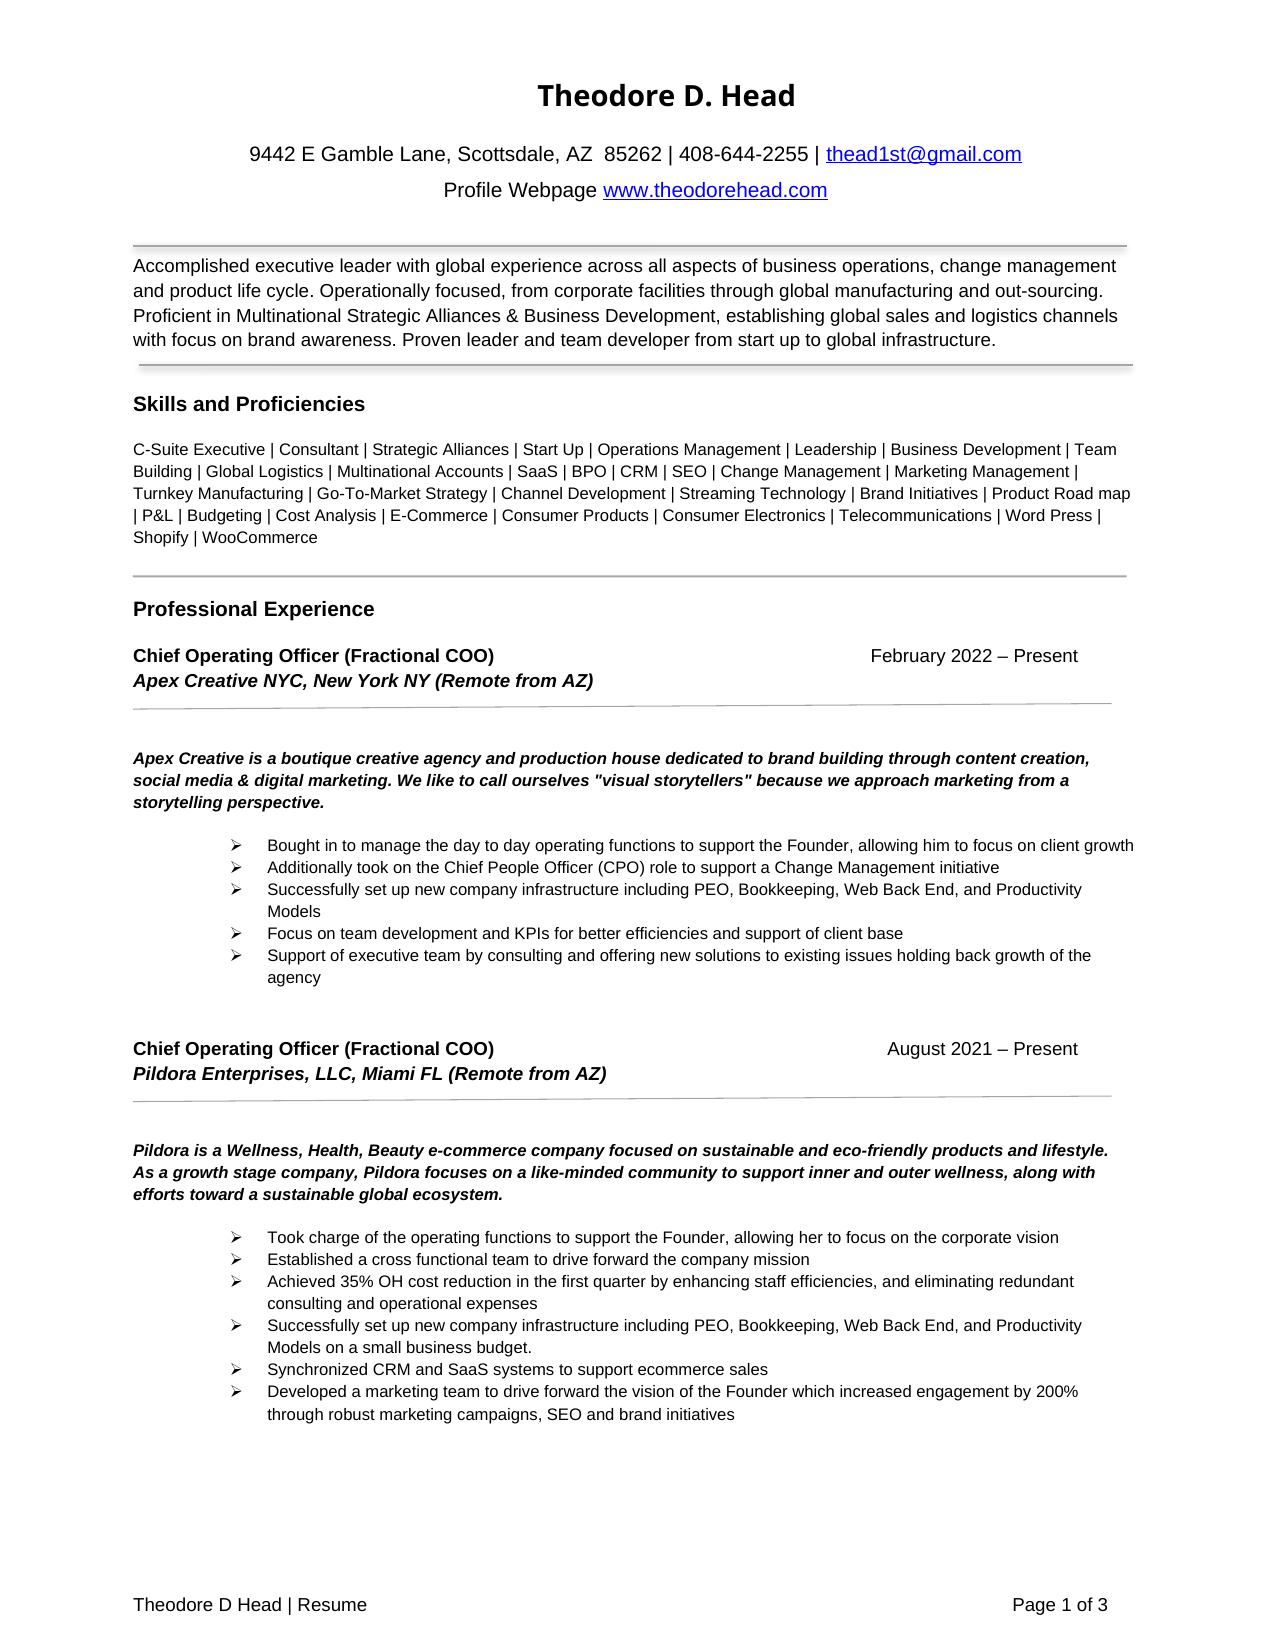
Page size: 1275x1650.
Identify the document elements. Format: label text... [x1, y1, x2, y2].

text Apex Creative is a boutique creative agency and production house dedicated to brand building through content creation, social media & digital marketing. We like to call ourselves "visual storytellers" because we approach marketing from a storytelling perspective. [133, 748, 1138, 812]
list Achieved 35% OH cost reduction in the first quarter by enhancing staff efficiencies, and eliminating redundant consulting and operational expenses [229, 1272, 1138, 1313]
list Support of executive team by consulting and offering new solutions to existing issues holding back growth of the agency [229, 946, 1138, 987]
list Took charge of the operating functions to support the Founder, allowing her to focus on the corporate vision [229, 1228, 1138, 1247]
text Accomplished executive leader with global experience across all aspects of business operations, change management and product life cycle. Operationally focused, from corporate facilities through global manufacturing and out-sourcing. Proficient in Multinational Strategic Alliances & Business Development, establishing global sales and logistics channels with focus on brand awareness. Proven leader and team developer from start up to global infrastructure. [133, 255, 1138, 351]
list Focus on team development and KPIs for better efficiencies and support of client base [229, 923, 1138, 943]
list Established a cross functional team to drive forward the company mission [229, 1250, 1138, 1269]
text Pildora is a Wellness, Health, Beauty e-commerce company focused on sustainable and eco-friendly products and lifestyle. As a growth stage company, Pildora focuses on a like-minded community to support inner and outer wellness, along with efforts toward a sustainable global ecosystem. [133, 1141, 1138, 1204]
text Apex Creative NYC, New York NY (Remote from AZ) [133, 670, 1138, 692]
list Bought in to manage the day to day operating functions to support the Founder, allowing him to focus on client growth [229, 835, 1138, 854]
text Theodore D. Head [133, 75, 1200, 115]
list Developed a marketing team to drive forward the vision of the Founder which increased engagement by 200% through robust marketing campaigns, SEO and brand initiatives [229, 1382, 1138, 1423]
text Chief Operating Officer (Fractional COO) August 2021 – Present [133, 1011, 1138, 1059]
text Professional Experience [133, 597, 1138, 621]
text Skills and Proficiencies [133, 392, 1138, 416]
list Synchronized CRM and SaaS systems to support ecommerce sales [229, 1360, 1138, 1379]
text 9442 E Gamble Lane, Scottsdale, AZ 85262 | 408-644-2255 | thead1st@gmail.com [133, 141, 1138, 165]
text Pildora Enterprises, LLC, Miami FL (Remote from AZ) [133, 1062, 1138, 1084]
list Additionally took on the Chief People Officer (CPO) role to support a Change Management initiative [229, 857, 1138, 877]
list Successfully set up new company infrastructure including PEO, Bookkeeping, Web Back End, and Productivity Models [229, 879, 1138, 921]
list Successfully set up new company infrastructure including PEO, Bookkeeping, Web Back End, and Productivity Models on a small business budget. [229, 1316, 1138, 1357]
text Chief Operating Officer (Fractional COO) February 2022 – Present [133, 645, 1138, 667]
text C-Suite Executive | Consultant | Strategic Alliances | Start Up | Operations Management | Leadership | Business Development | Team Building | Global Logistics | Multinational Accounts | SaaS | BPO | CRM | SEO | Change Management | Marketing Management | Turnkey Manufacturing | Go-To-Market Strategy | Channel Development | Streaming Technology | Brand Initiatives | Product Road map | P&L | Budgeting | Cost Analysis | E-Commerce | Consumer Products | Consumer Electronics | Telecommunications | Word Press | Shopify | WooCommerce [133, 440, 1138, 547]
text Profile Webpage www.theodorehead.com [133, 178, 1138, 202]
